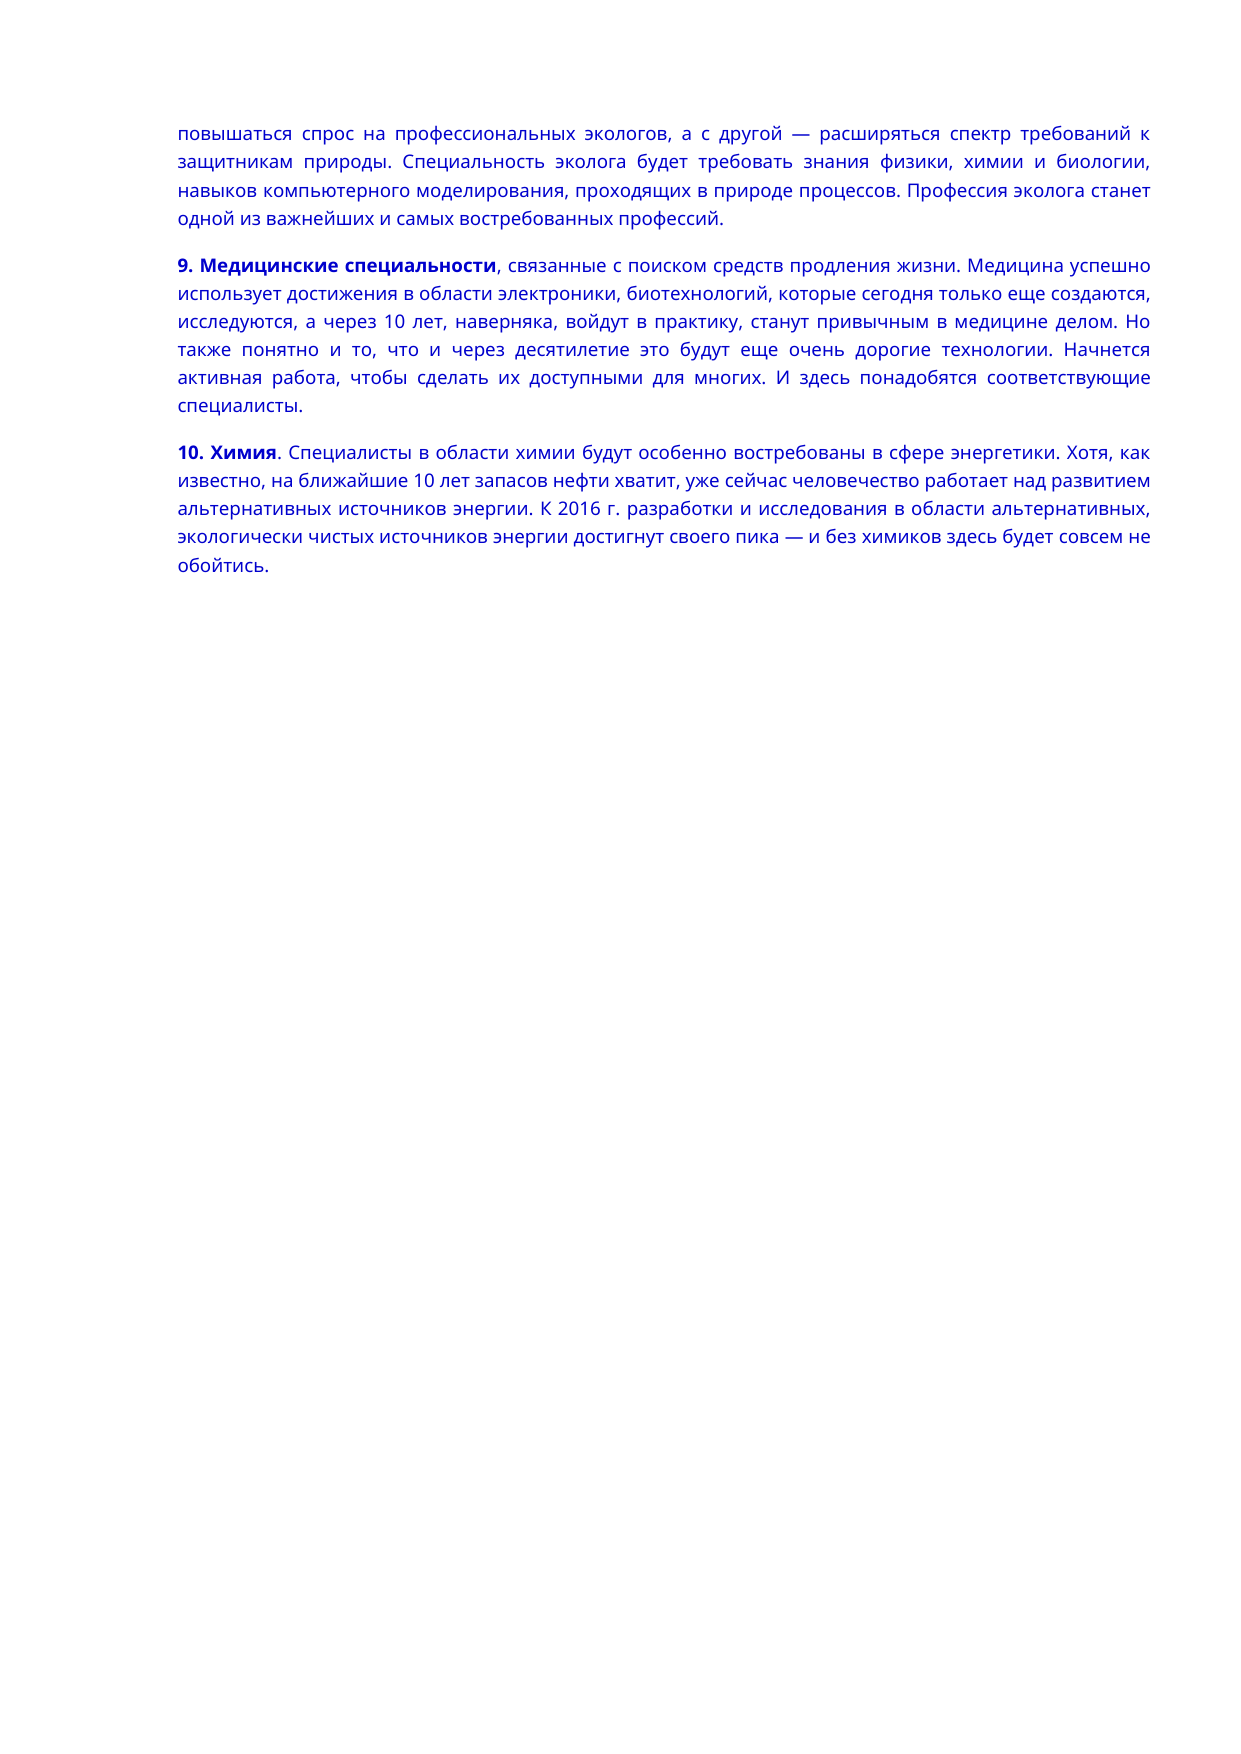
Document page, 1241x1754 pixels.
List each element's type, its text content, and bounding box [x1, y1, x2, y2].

text 9. Медицинские специальности, связанные с поиском средств продления жизни. Медицина успешно использует достижения в области электроники, биотехнологий, которые сегодня только еще создаются, исследуются, а через 10 лет, наверняка, войдут в практику, станут привычным в медицине делом. Но также понятно и то, что и через десятилетие это будут еще очень дорогие технологии. Начнется активная работа, чтобы сделать их доступными для многих. И здесь понадобятся соответствующие специалисты. [177, 249, 1152, 418]
text 10. Химия. Специалисты в области химии будут особенно востребованы в сфере энергетики. Хотя, как известно, на ближайшие 10 лет запасов нефти хватит, уже сейчас человечество работает над развитием альтернативных источников энергии. К 2016 г. разработки и исследования в области альтернативных, экологически чистых источников энергии достигнут своего пика — и без химиков здесь будет совсем не обойтись. [177, 437, 1152, 577]
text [177, 118, 1152, 231]
